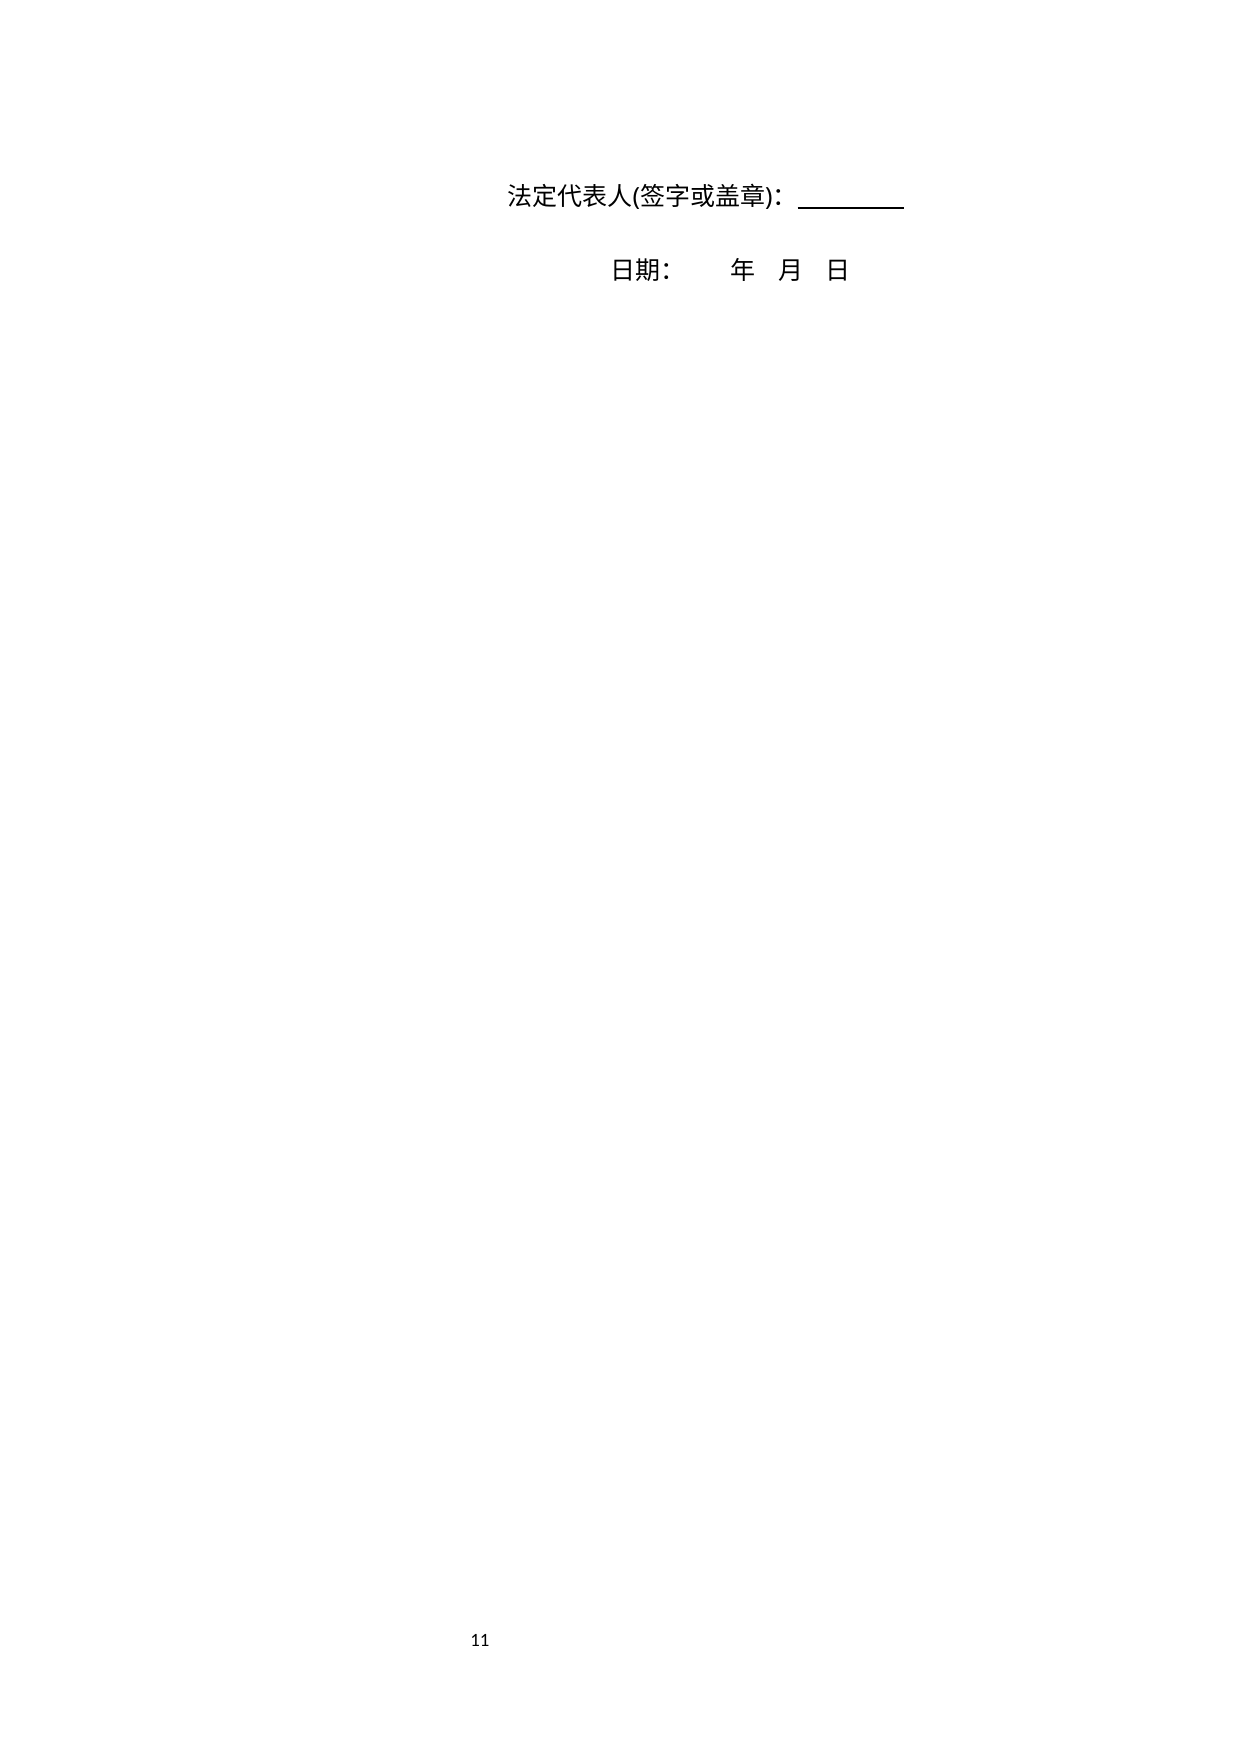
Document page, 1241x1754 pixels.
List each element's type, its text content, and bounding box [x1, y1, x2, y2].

text 日期： 年 月 日 [187, 236, 1053, 301]
text 法定代表人(签字或盖章)： [187, 162, 1106, 227]
